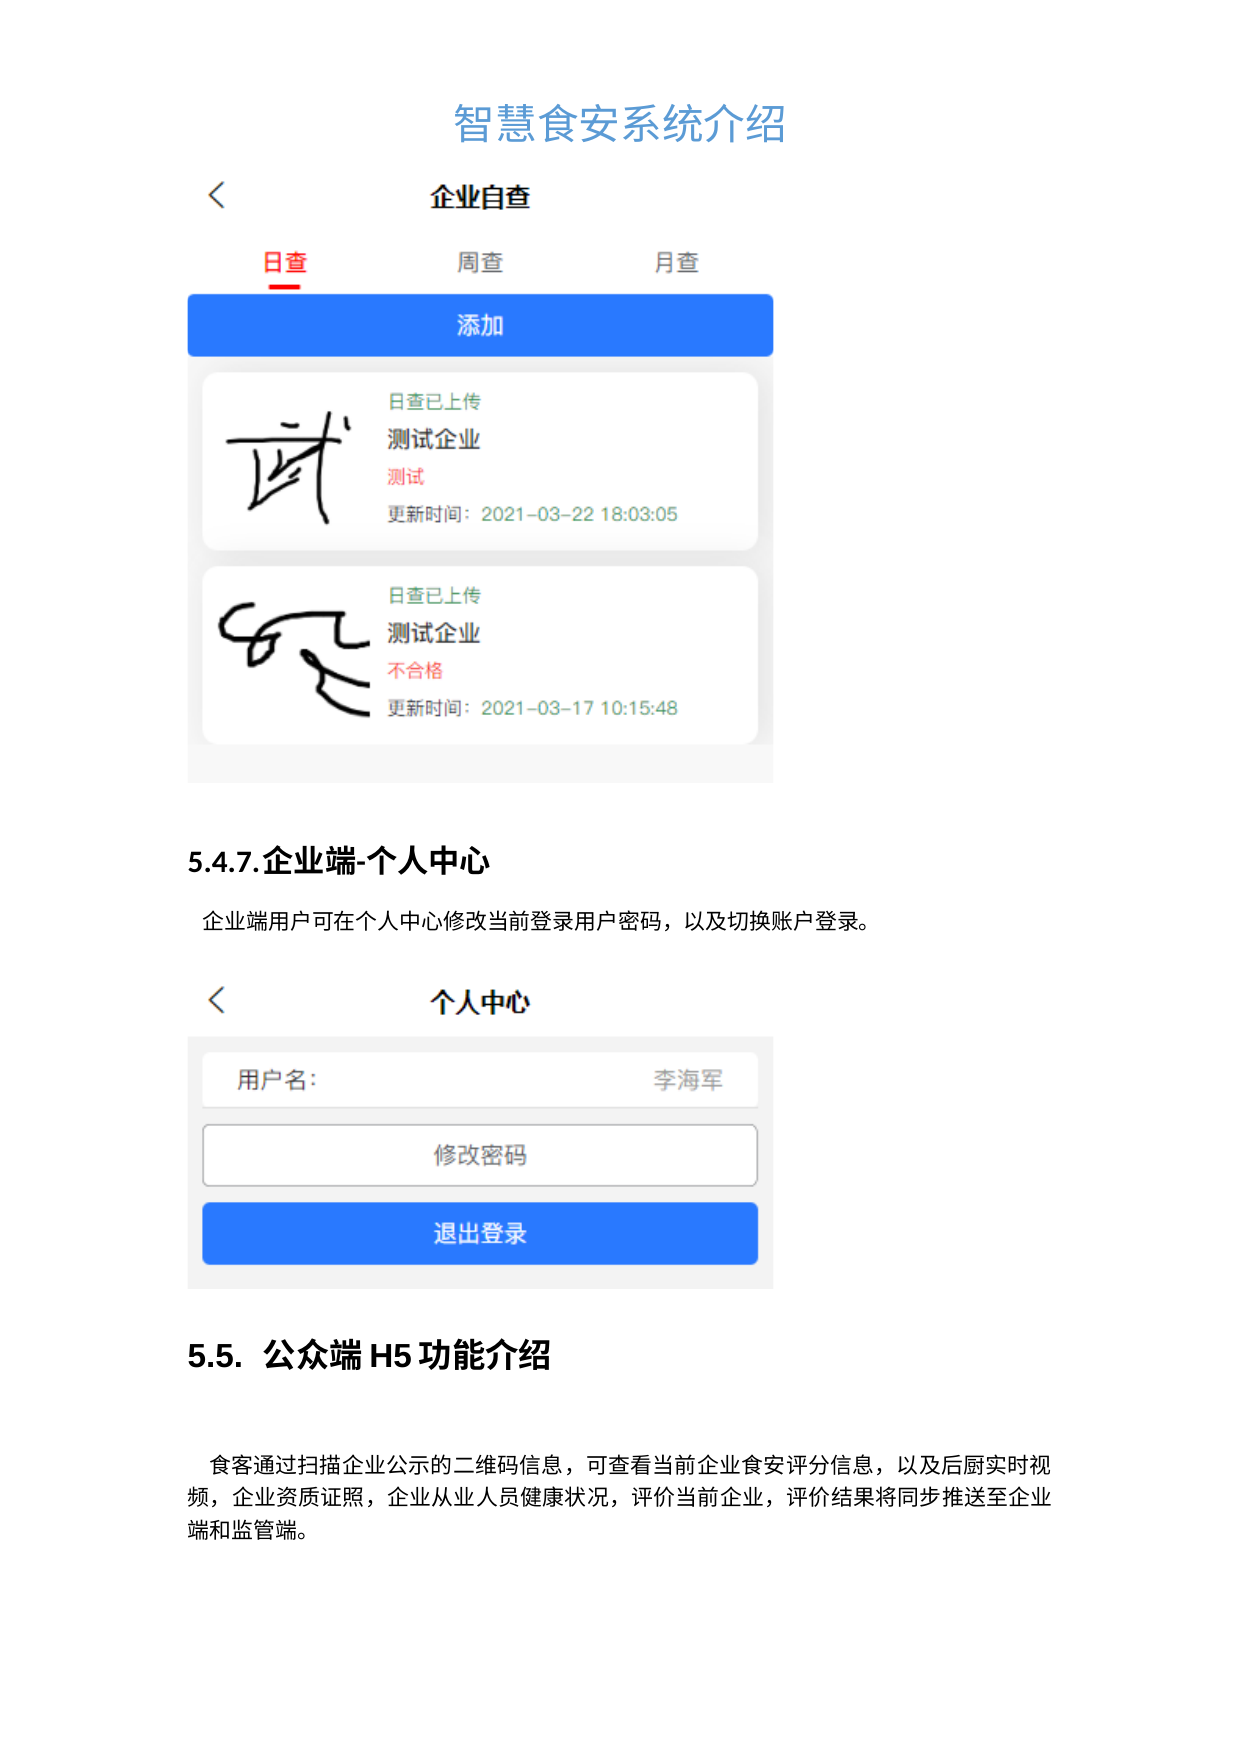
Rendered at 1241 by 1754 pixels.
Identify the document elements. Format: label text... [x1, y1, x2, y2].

text 食客通过扫描企业公示的二维码信息，可查看当前企业食安评分信息，以及后厨实时视频，企业资质证照，企业从业人员健康状况，评价当前企业，评价结果将同步推送至企业端和监管端。 [187, 1447, 1053, 1545]
subtitle 企业端-个人中心 [187, 826, 1053, 891]
subtitle 公众端H5功能介绍 [187, 1321, 1053, 1386]
picture [187, 163, 774, 783]
picture [187, 968, 774, 1289]
text 企业端用户可在个人中心修改当前登录用户密码，以及切换账户登录。 [187, 903, 1053, 936]
